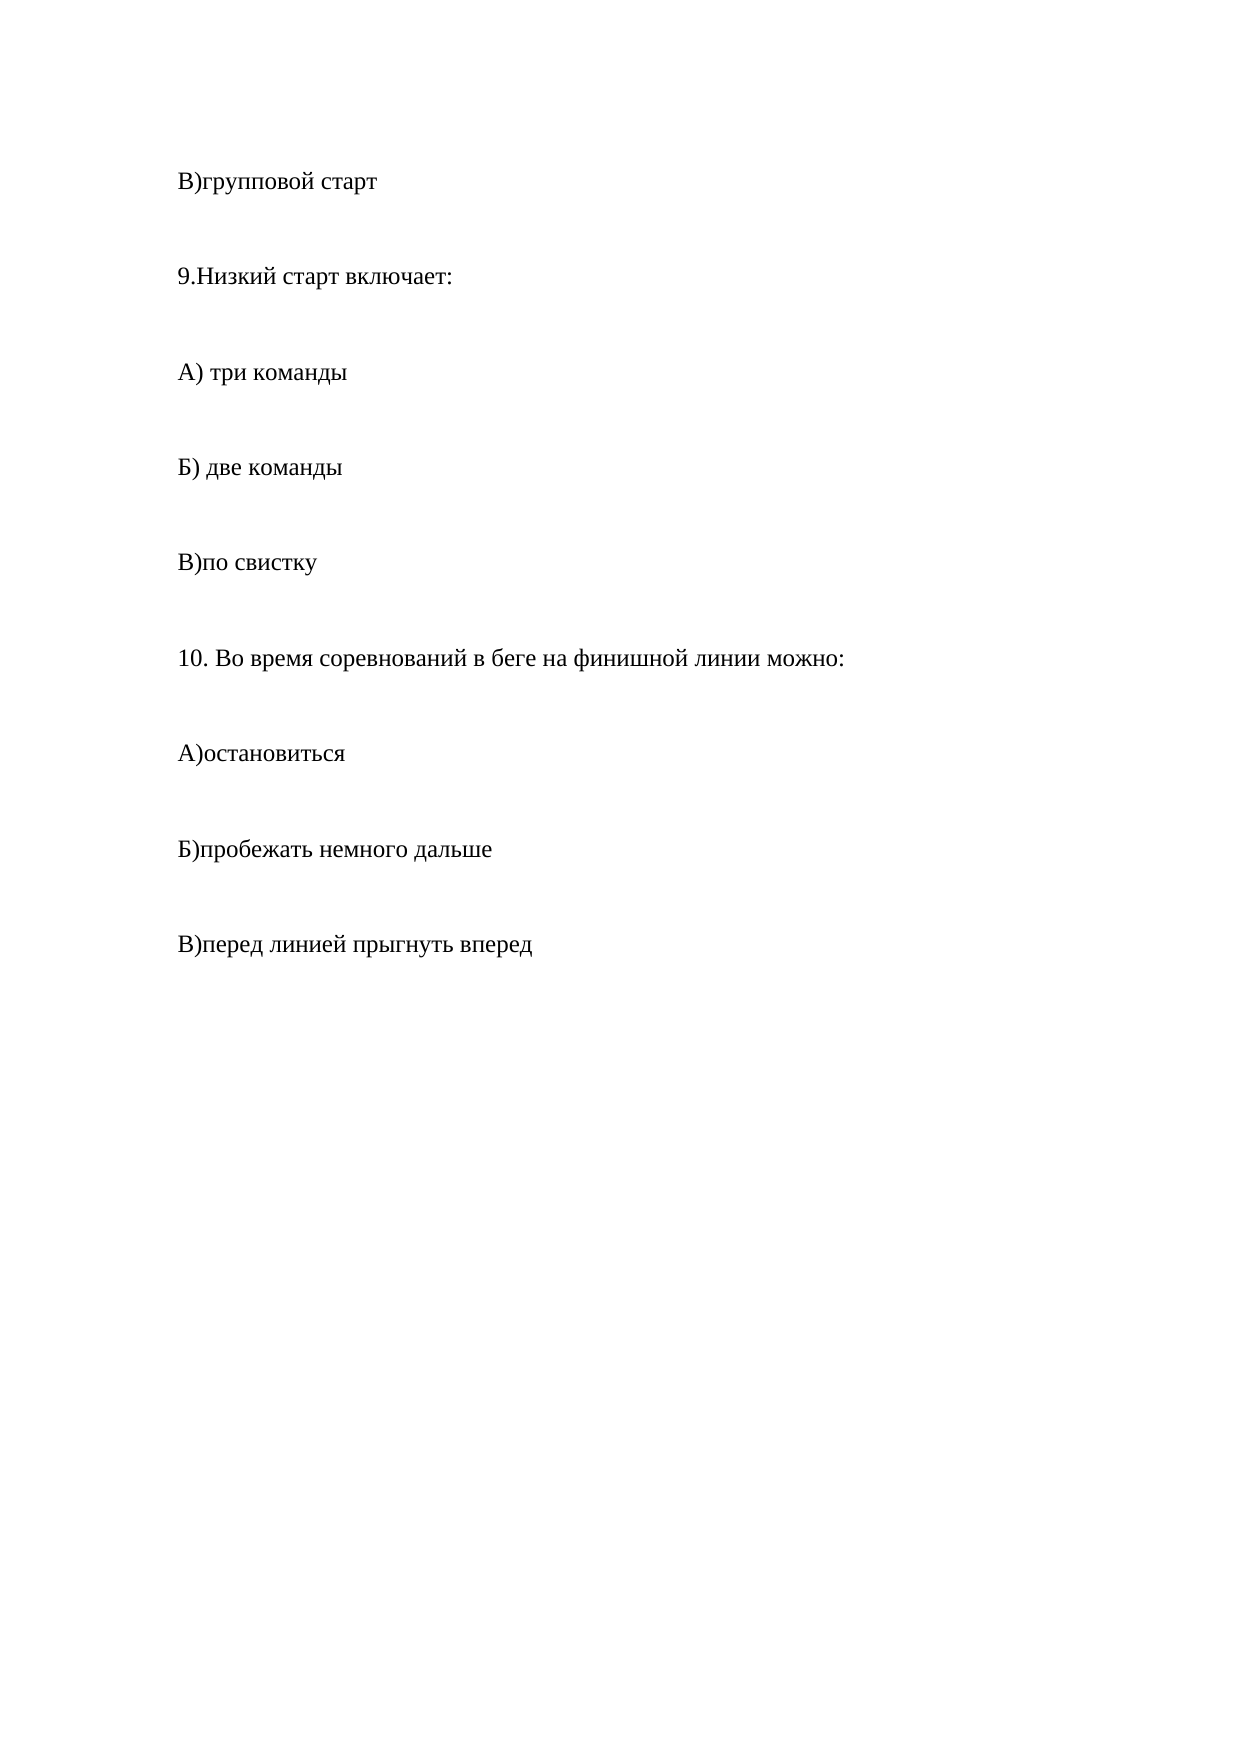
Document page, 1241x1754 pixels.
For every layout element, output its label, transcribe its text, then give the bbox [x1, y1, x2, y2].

text А)остановиться [177, 738, 1152, 767]
text В)по свистку [177, 547, 1152, 576]
text 10. Во время соревнований в беге на финишной линии можно: [177, 643, 1152, 672]
text В)групповой старт [177, 166, 1152, 194]
text В)перед линией прыгнуть вперед [177, 929, 1152, 958]
text А) три команды [177, 357, 1152, 385]
text Б)пробежать немного дальше [177, 834, 1152, 862]
text 9.Низкий старт включает: [177, 261, 1152, 290]
text Б) две команды [177, 452, 1152, 481]
